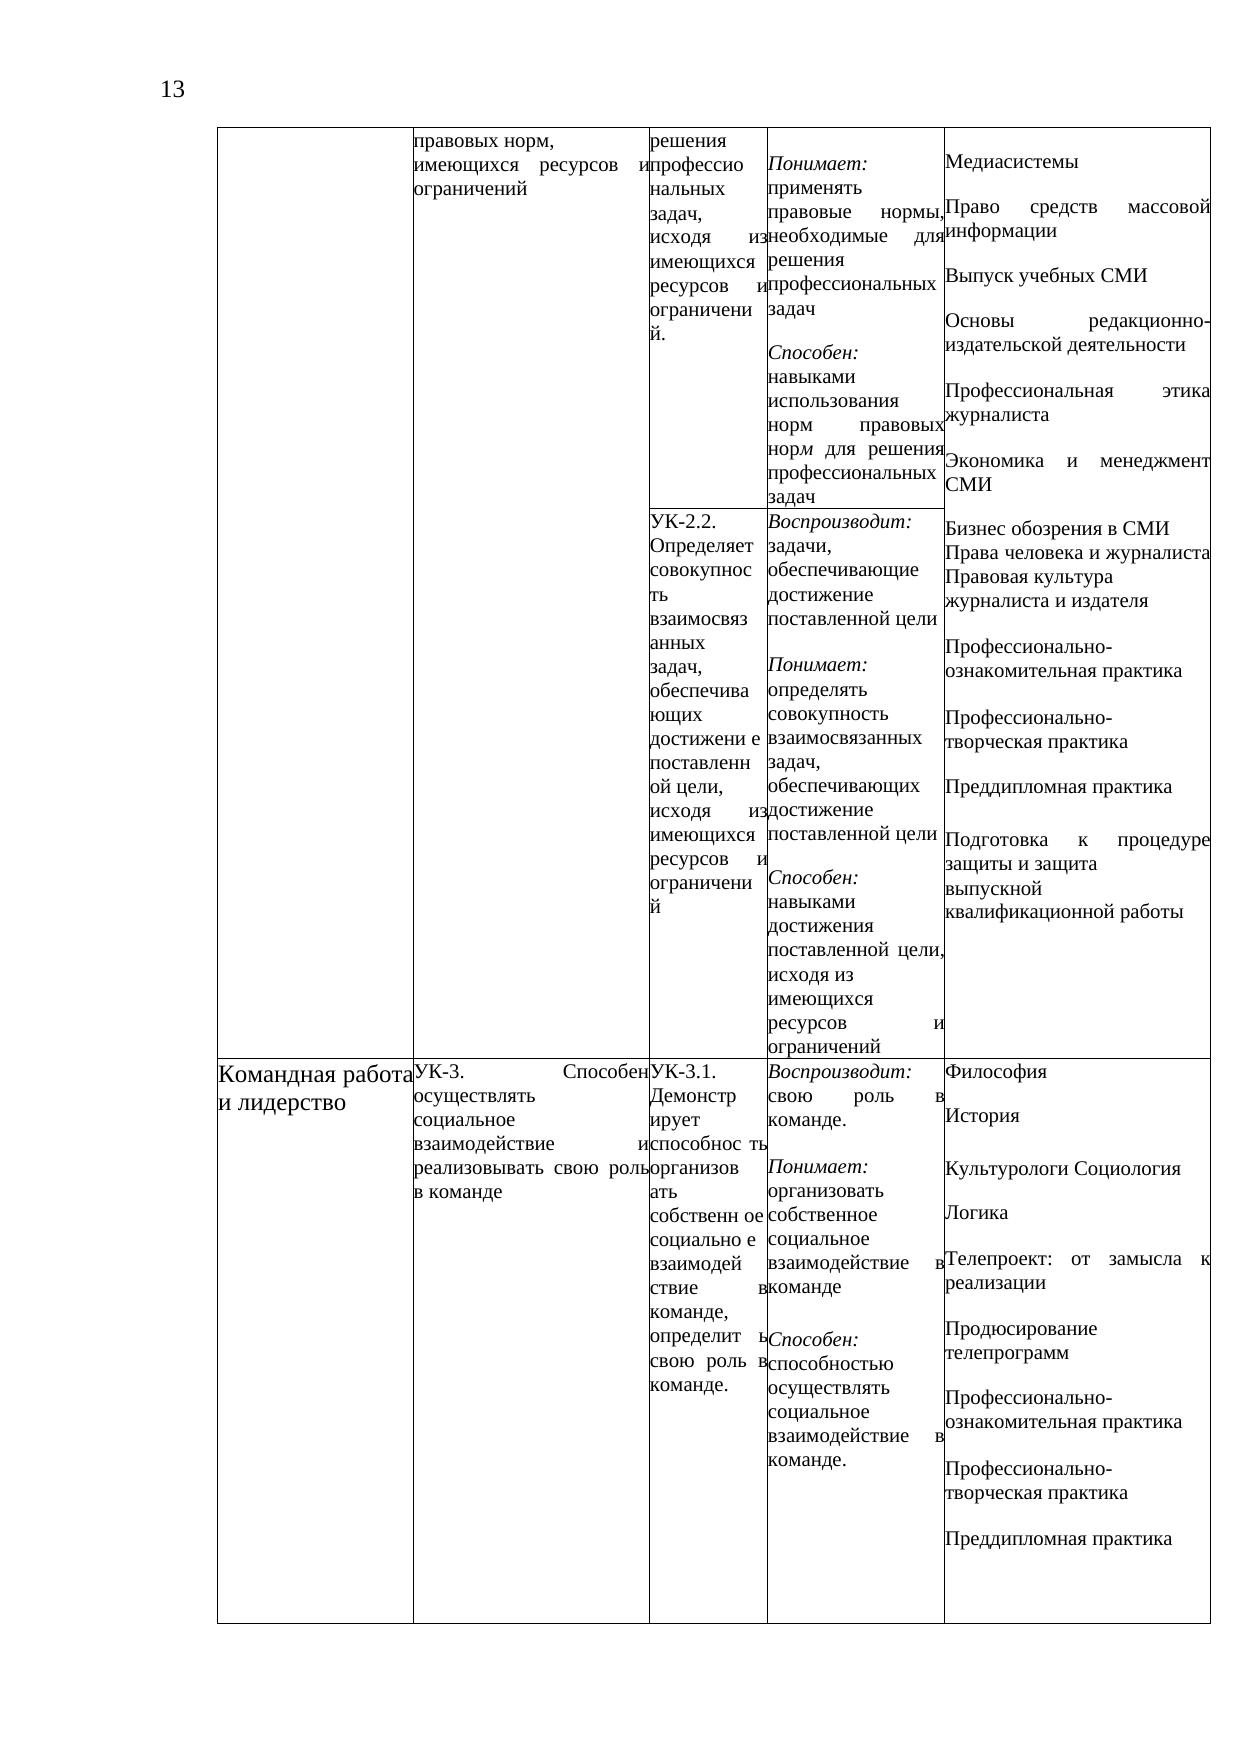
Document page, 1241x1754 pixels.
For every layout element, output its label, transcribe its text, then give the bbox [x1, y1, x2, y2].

table_header Медиасистемы Право средств массовой информации Выпуск учебных СМИ Основы редакционно- издательской деятельности Профессиональная этика журналиста Экономика и менеджмент СМИ Бизнес обозрения в СМИ Права человека и журналиста Правовая культура журналиста и издателя Профессионально- ознакомительная практика Профессионально- творческая практика Преддипломная практика Подготовка к процедуре защиты и защита выпускной квалификационной работы [945, 128, 1210, 1058]
table_cell УК-3. Способен осуществлять социальное взаимодействие и реализовывать свою роль в команде [414, 1059, 649, 1623]
table_cell Воспроизводит: задачи, обеспечивающие достижение поставленной цели Понимает: определять совокупность взаимосвязанных задач, обеспечивающих достижение поставленной цели Способен: навыками достижения поставленной цели, исходя из имеющихся ресурсов и ограничений [768, 509, 944, 1058]
table_cell Философия История Культурологи Социология Логика Телепроект: от замысла к реализации Продюсирование телепрограмм Профессионально- ознакомительная практика Профессионально- творческая практика Преддипломная практика [945, 1059, 1210, 1623]
table_header [218, 128, 413, 1058]
table_header правовых норм, имеющихся ресурсов и ограничений [414, 128, 649, 1058]
table_cell Командная работа и лидерство [218, 1059, 413, 1623]
table_cell УК-3.1. Демонстр ирует способнос ть организов ать собственн ое социально е взаимодей ствие в команде, определит ь свою роль в команде. [650, 1059, 767, 1623]
table_header Понимает: применять правовые нормы, необходимые для решения профессиональных задач Способен: навыками использования норм правовых норм для решения профессиональных задач [768, 128, 944, 508]
table_cell УК-2.2. Определяет совокупнос ть взаимосвяз анных задач, обеспечива ющих достижени е поставленн ой цели, исходя из имеющихся ресурсов и ограничени й [650, 509, 767, 1058]
table_header решения профессио нальных задач, исходя из имеющихся ресурсов и ограничени й. [650, 128, 767, 508]
table_cell Воспроизводит: свою роль в команде. Понимает: организовать собственное социальное взаимодействие в команде Способен: способностью осуществлять социальное взаимодействие в команде. [768, 1059, 944, 1623]
